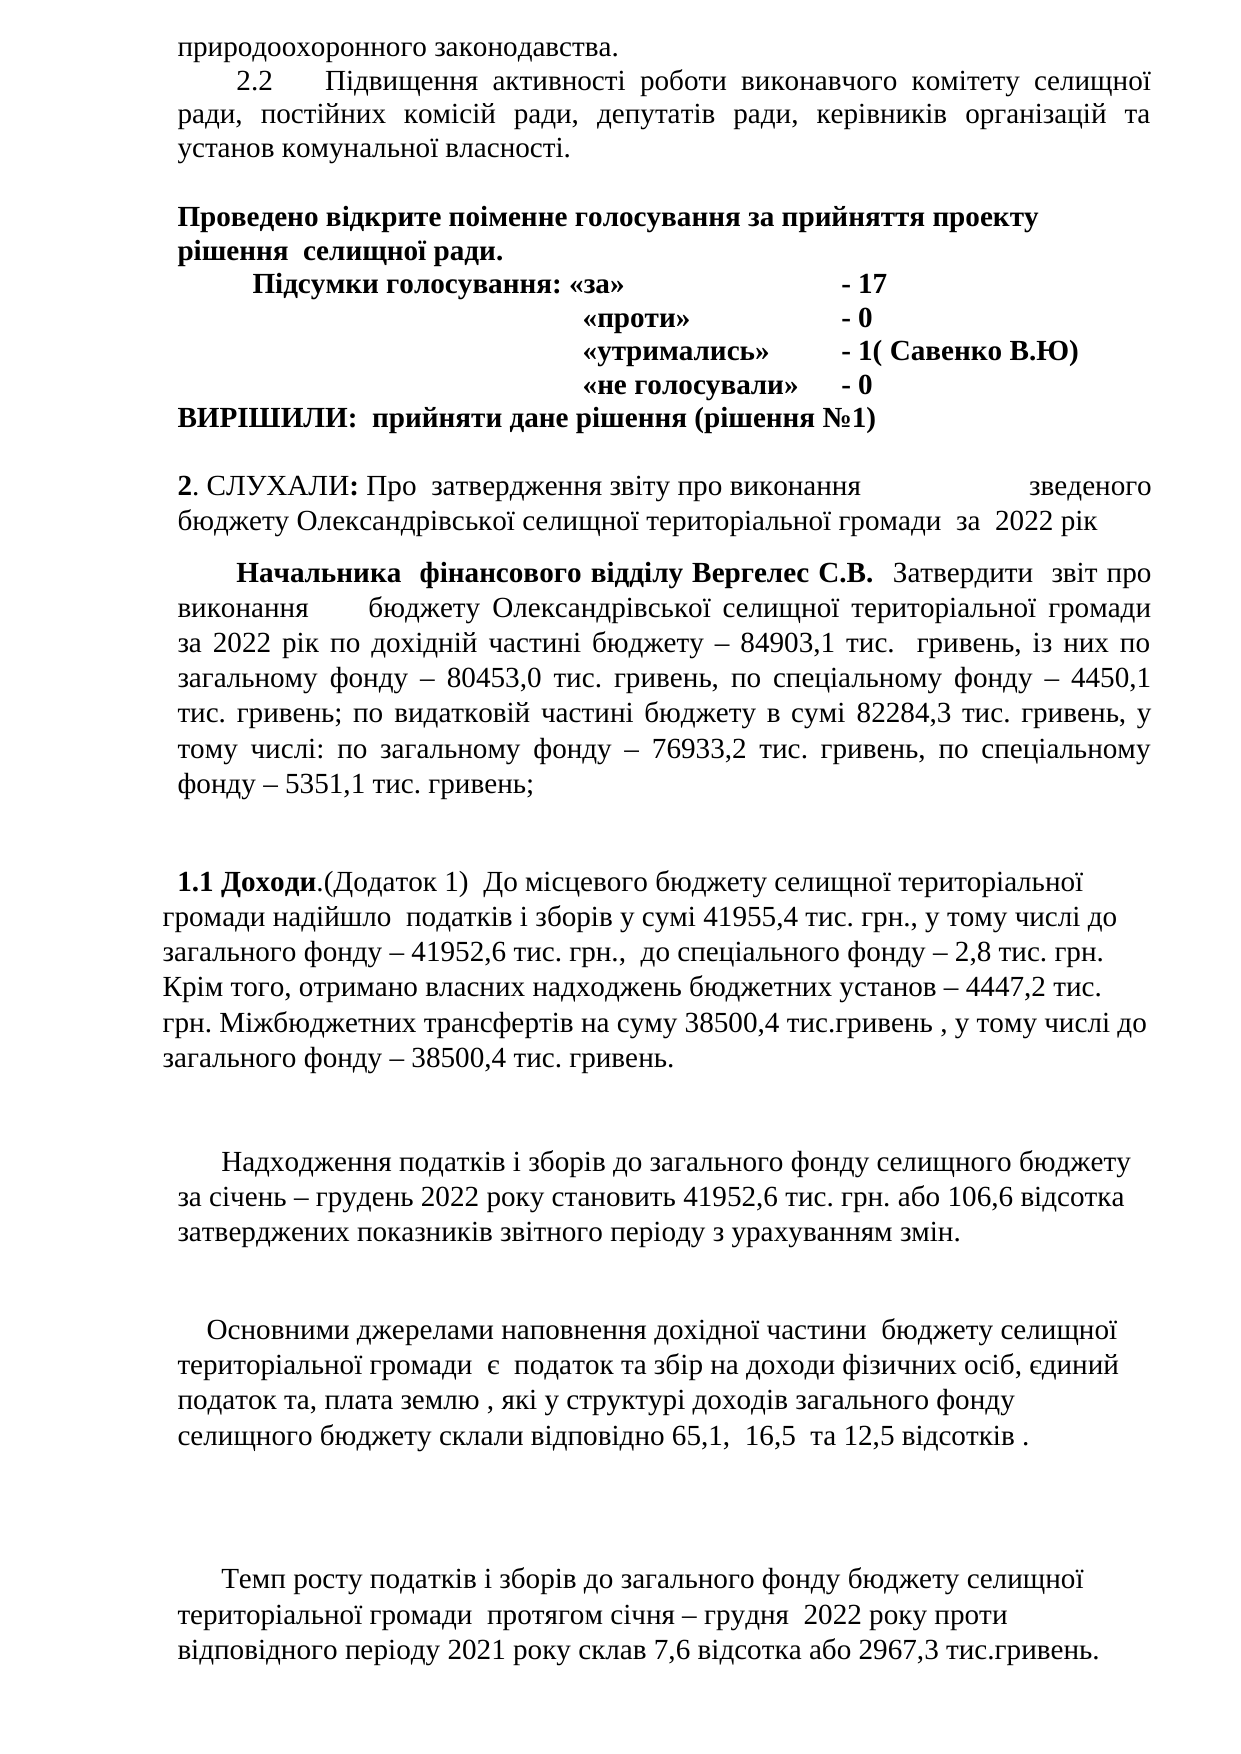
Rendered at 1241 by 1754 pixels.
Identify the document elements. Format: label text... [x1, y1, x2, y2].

text Проведено відкрите поіменне голосування за прийняття проекту рішення селищної ради. [177, 199, 1152, 266]
text Підсумки голосування: «за» - 17 [177, 266, 1152, 300]
text «утримались» - 1( Савенко В.Ю) [177, 333, 1152, 367]
text 1.1 Доходи.(Додаток 1) До місцевого бюджету селищної територіальної громади надійшло податків і зборів у сумі 41955,4 тис. грн., у тому числі до загального фонду – 41952,6 тис. грн., до спеціального фонду – 2,8 тис. грн. Крім того, отримано власних надходжень бюджетних установ – 4447,2 тис. грн. Міжбюджетних трансфертів на суму 38500,4 тис.гривень , у тому числі до загального фонду – 38500,4 тис. гривень. [162, 864, 1152, 1073]
text ВИРІШИЛИ: прийняти дане рішення (рішення №1) [177, 401, 1152, 434]
text «не голосували» - 0 [177, 367, 1152, 401]
text Основними джерелами наповнення дохідної частини бюджету селищної територіальної громади є податок та збір на доходи фізичних осіб, єдиний податок та, плата землю , які у структурі доходів загального фонду селищного бюджету склали відповідно 65,1, 16,5 та 12,5 відсотків . [177, 1312, 1152, 1451]
text Темп росту податків і зборів до загального фонду бюджету селищної територіальної громади протягом січня – грудня 2022 року проти відповідного періоду 2021 року склав 7,6 відсотка або 2967,3 тис.гривень. [177, 1562, 1152, 1666]
text Начальника фінансового відділу Вергелес С.В. Затвердити звіт про виконання бюджету Олександрівської селищної територіальної громади за 2022 рік по дохідній частині бюджету – 84903,1 тис. гривень, із них по загальному фонду – 80453,0 тис. гривень, по спеціальному фонду – 4450,1 тис. гривень; по видатковій частині бюджету в сумі 82284,3 тис. гривень, у тому числі: по загальному фонду – 76933,2 тис. гривень, по спеціальному фонду – 5351,1 тис. гривень; [177, 555, 1152, 799]
list Підвищення активності роботи виконавчого комітету селищної ради, постійних комісій ради, депутатів ради, керівників організацій та установ комунальної власності. [177, 63, 1152, 164]
text «проти» - 0 [177, 300, 1152, 333]
text 2. СЛУХАЛИ: Про затвеpдження звіту про виконання зведеного бюджету Олександрівської селищної територіальної громади за 2022 рік [177, 468, 1152, 536]
text Надходження податків і зборів до загального фонду селищного бюджету за січень – грудень 2022 року становить 41952,6 тис. грн. або 106,6 відсотка затверджених показників звітного періоду з урахуванням змін. [177, 1144, 1152, 1248]
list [177, 29, 1152, 63]
